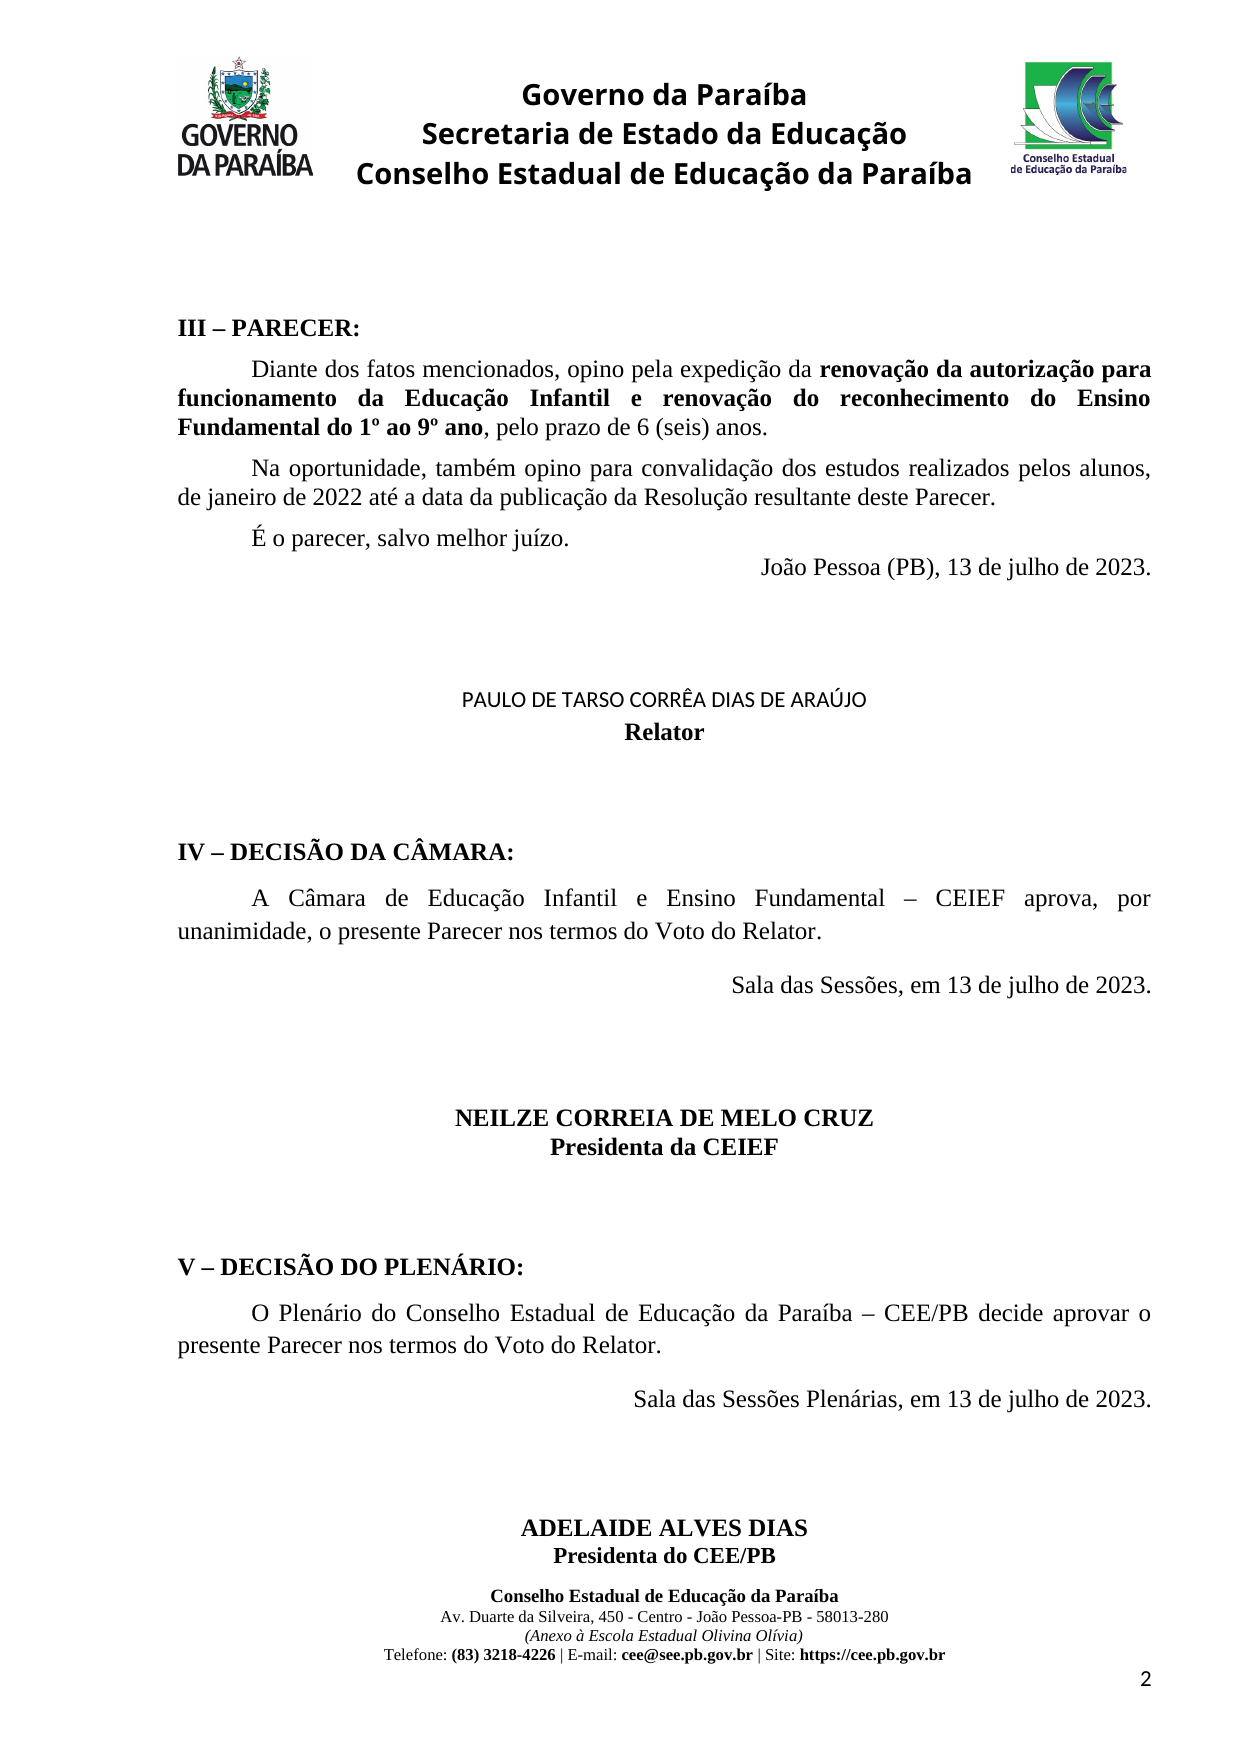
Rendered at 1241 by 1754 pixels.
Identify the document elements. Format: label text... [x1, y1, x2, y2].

text V – DECISÃO DO PLENÁRIO: [177, 1252, 1152, 1281]
text ADELAIDE ALVES DIAS [177, 1513, 1152, 1542]
text Sala das Sessões, em 13 de julho de 2023. [177, 970, 1152, 998]
text O Plenário do Conselho Estadual de Educação da Paraíba – CEE/PB decide aprovar o presente Parecer nos termos do Voto do Relator. [177, 1298, 1152, 1359]
text Presidenta da CEIEF [177, 1132, 1152, 1160]
text É o parecer, salvo melhor juízo. [177, 523, 1225, 552]
picture [177, 56, 314, 177]
picture [1011, 62, 1127, 175]
text João Pessoa (PB), 13 de julho de 2023. [215, 552, 1152, 580]
text Presidenta do CEE/PB [177, 1542, 1152, 1568]
text Diante dos fatos mencionados, opino pela expedição da renovação da autorização para funcionamento da Educação Infantil e renovação do reconhecimento do Ensino Fundamental do 1º ao 9º ano, pelo prazo de 6 (seis) anos. [177, 354, 1152, 440]
text A Câmara de Educação Infantil e Ensino Fundamental – CEIEF aprova, por unanimidade, o presente Parecer nos termos do Voto do Relator. [177, 883, 1152, 945]
text Relator [177, 717, 1152, 746]
text IV – DECISÃO DA CÂMARA: [177, 837, 1152, 866]
text Sala das Sessões Plenárias, em 13 de julho de 2023. [177, 1384, 1152, 1413]
text Na oportunidade, também opino para convalidação dos estudos realizados pelos alunos, de janeiro de 2022 até a data da publicação da Resolução resultante deste Parecer. [177, 453, 1152, 510]
text NEILZE CORREIA DE MELO CRUZ [177, 1103, 1152, 1132]
text III – PARECER: [177, 313, 1152, 342]
